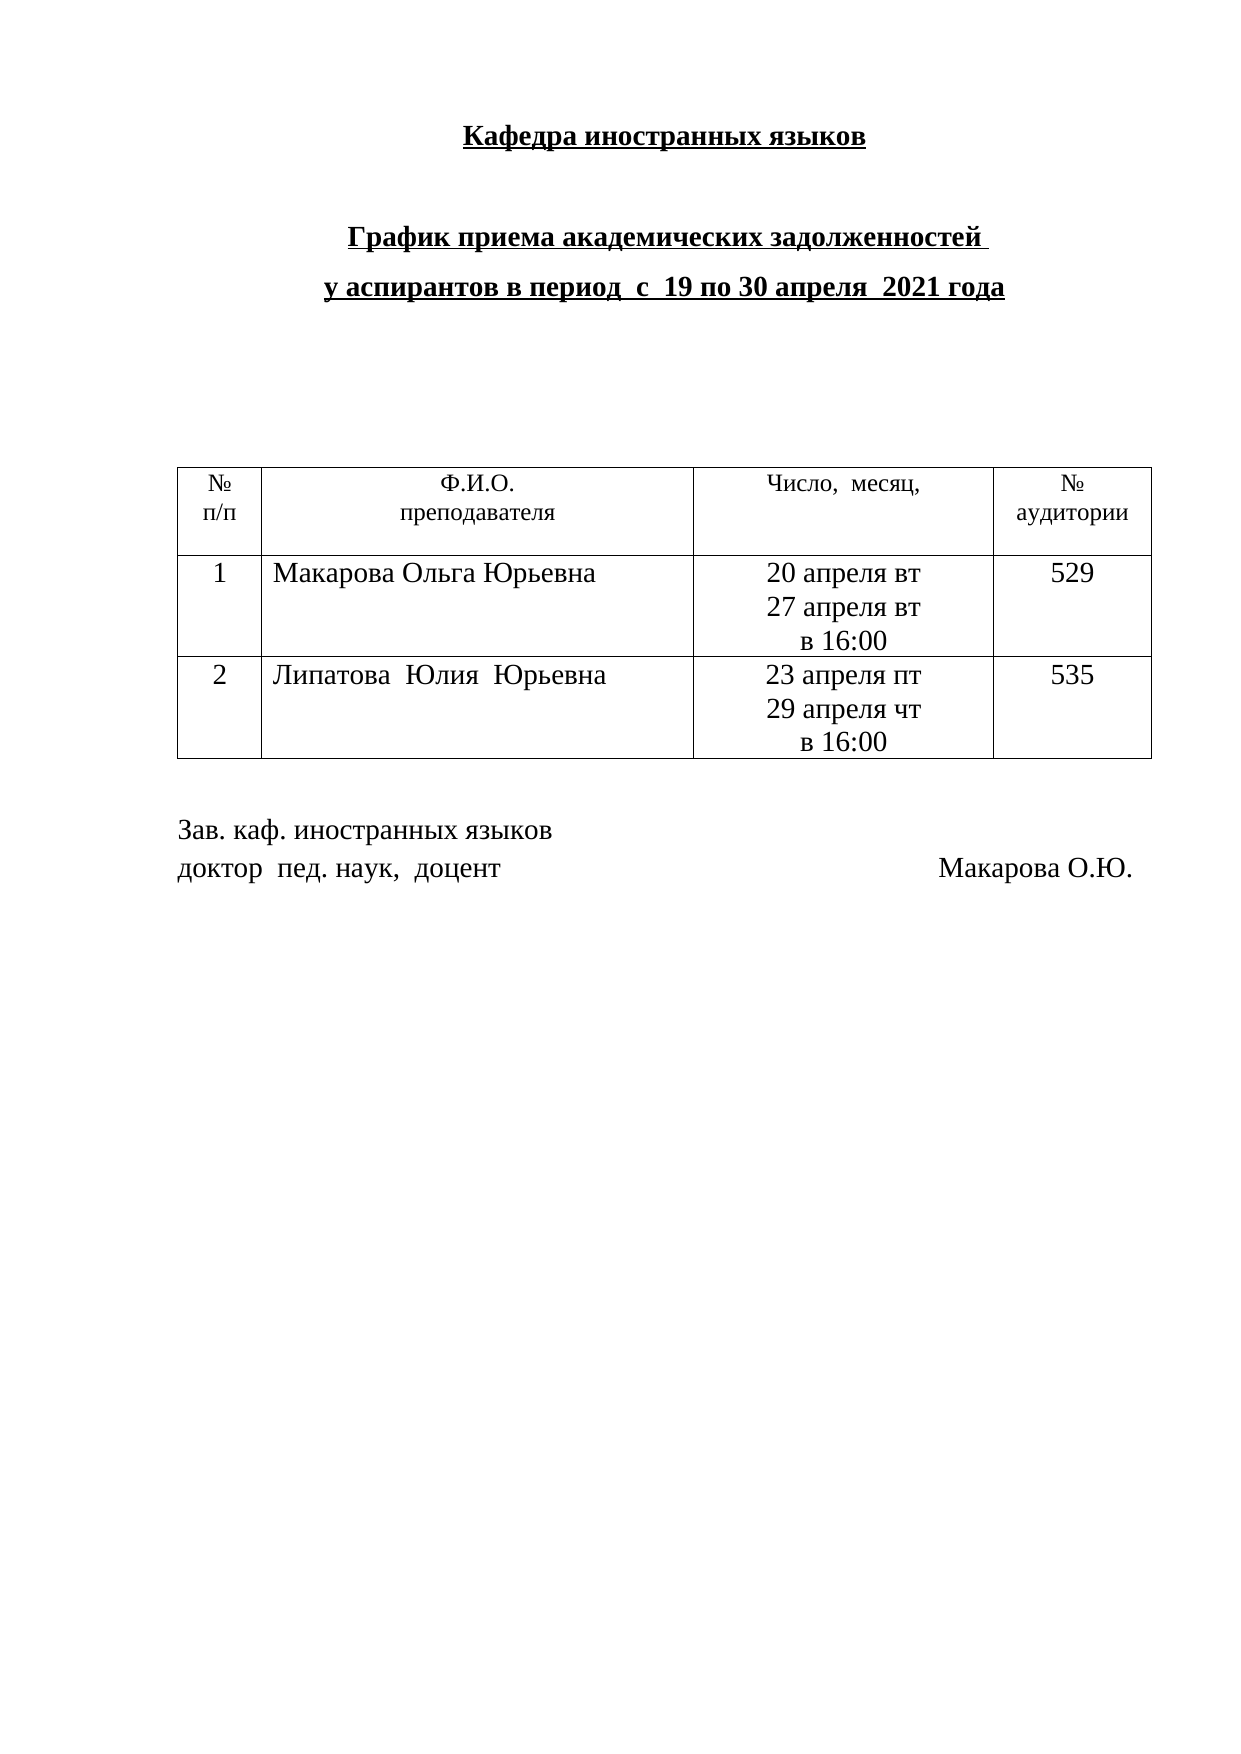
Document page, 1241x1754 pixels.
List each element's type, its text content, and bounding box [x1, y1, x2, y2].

text доктор пед. наук, доцент Макарова О.Ю. [177, 850, 1152, 884]
table_cell Липатова Юлия Юрьевна [262, 657, 693, 758]
table_header № аудитории [994, 468, 1151, 554]
table_cell 2 [178, 657, 261, 758]
text Кафедра иностранных языков [177, 118, 1152, 152]
table_cell Макарова Ольга Юрьевна [262, 556, 693, 656]
table_header № п/п [178, 468, 261, 554]
table_cell 20 апреля вт 27 апреля вт в 16:00 [694, 556, 993, 656]
table_cell 535 [994, 657, 1151, 758]
table_cell 1 [178, 556, 261, 656]
table_cell 529 [994, 556, 1151, 656]
table_header Число, месяц, [694, 468, 993, 554]
table_header Ф.И.О. преподавателя [262, 468, 693, 554]
text Зав. каф. иностранных языков [177, 812, 1152, 845]
text у аспирантов в период с 19 по 30 апреля 2021 года [177, 269, 1152, 303]
table_cell 23 апреля пт 29 апреля чт в 16:00 [694, 657, 993, 758]
text График приема академических задолженностей [177, 219, 1152, 252]
